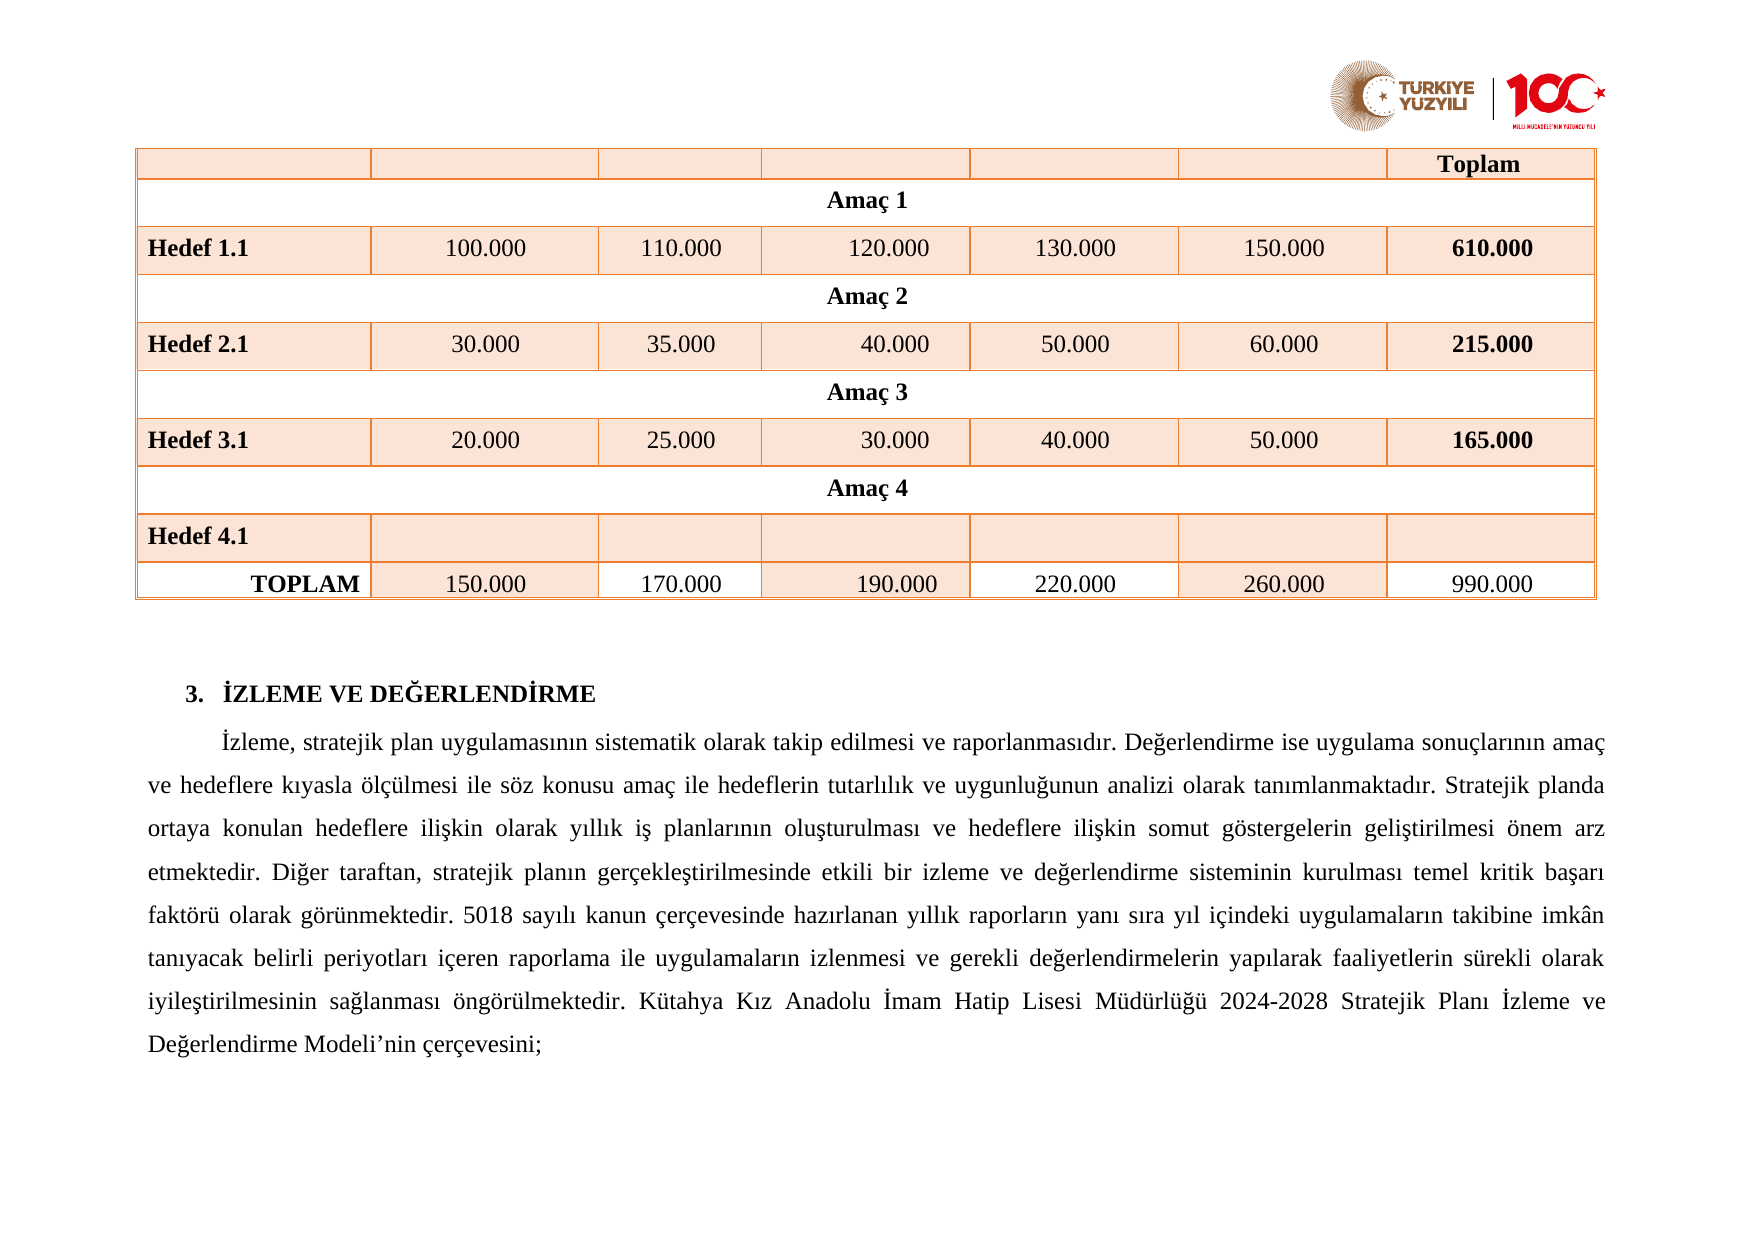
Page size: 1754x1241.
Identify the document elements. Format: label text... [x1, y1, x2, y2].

table_cell 60.000 [1179, 323, 1386, 369]
text İzleme, stratejik plan uygulamasının sistematik olarak takip edilmesi ve raporlanmasıdır. Değerlendirme ise uygulama sonuçlarının amaç ve hedeflere kıyasla ölçülmesi ile söz konusu amaç ile hedeflerin tutarlılık ve uygunluğunun analizi olarak tanımlanmaktadır. Stratejik planda ortaya konulan hedeflere ilişkin olarak yıllık iş planlarının oluşturulması ve hedeflere ilişkin somut göstergelerin geliştirilmesi önem arz etmektedir. Diğer taraftan, stratejik planın gerçekleştirilmesinde etkili bir izleme ve değerlendirme sisteminin kurulması temel kritik başarı faktörü olarak görünmektedir. 5018 sayılı kanun çerçevesinde hazırlanan yıllık raporların yanı sıra yıl içindeki uygulamaların takibine imkân tanıyacak belirli periyotları içeren raporlama ile uygulamaların izlenmesi ve gerekli değerlendirmelerin yapılarak faaliyetlerin sürekli olarak iyileştirilmesinin sağlanması öngörülmektedir. Kütahya Kız Anadolu İmam Hatip Lisesi Müdürlüğü 2024-2028 Stratejik Planı İzleme ve Değerlendirme Modeli’nin çerçevesini; [148, 727, 1606, 1058]
table_cell Hedef 3.1 [138, 419, 370, 465]
table_cell 100.000 [372, 227, 598, 274]
table_cell 120.000 [762, 227, 969, 274]
table_cell 2024 [372, 149, 598, 178]
table_cell 2026 [762, 149, 969, 178]
table_cell 35.000 [599, 323, 761, 369]
table_cell 30.000 [372, 323, 598, 369]
table_cell 20.000 [372, 419, 598, 465]
table_cell [971, 515, 1178, 561]
table_cell Amaç ve Hedef No [138, 149, 370, 178]
table_cell 110.000 [599, 227, 761, 274]
table_cell Amaç 4 [138, 467, 1594, 513]
table_cell [1388, 515, 1594, 561]
table_cell 220.000 [971, 563, 1178, 597]
table_cell 2025 [599, 149, 761, 178]
table_cell 30.000 [762, 419, 969, 465]
table_cell 25.000 [599, 419, 761, 465]
table_cell 165.000 [1388, 419, 1594, 465]
subtitle İZLEME VE DEĞERLENDİRME [185, 679, 1606, 708]
table_cell 170.000 [599, 563, 761, 597]
table_cell Hedef 4.1 [138, 515, 370, 561]
table_cell Beş Yıllık Toplam [1388, 149, 1594, 178]
table_cell 215.000 [1388, 323, 1594, 369]
table_cell 130.000 [971, 227, 1178, 274]
table_cell [599, 515, 761, 561]
table_cell Amaç 1 [138, 180, 1594, 226]
table_cell Hedef 1.1 [138, 227, 370, 274]
picture [1365, 78, 1395, 114]
table_cell [1179, 515, 1386, 561]
table_cell 50.000 [971, 323, 1178, 369]
table_cell 40.000 [971, 419, 1178, 465]
table_cell 990.000 [1388, 563, 1594, 597]
table_cell 150.000 [372, 563, 598, 597]
table_cell TOPLAM [138, 563, 370, 597]
table_cell 150.000 [1179, 227, 1386, 274]
table_cell 2028 [1179, 149, 1386, 178]
table_cell 190.000 [762, 563, 969, 597]
table_cell 610.000 [1388, 227, 1594, 274]
table_cell [372, 515, 598, 561]
table_cell 260.000 [1179, 563, 1386, 597]
table_cell 40.000 [762, 323, 969, 369]
table_cell Hedef 2.1 [138, 323, 370, 369]
table_cell Amaç 2 [138, 275, 1594, 322]
table_cell 2027 [971, 149, 1178, 178]
table_cell 50.000 [1179, 419, 1386, 465]
table_cell Amaç 3 [138, 371, 1594, 417]
picture [1564, 85, 1606, 113]
table_cell [762, 515, 969, 561]
